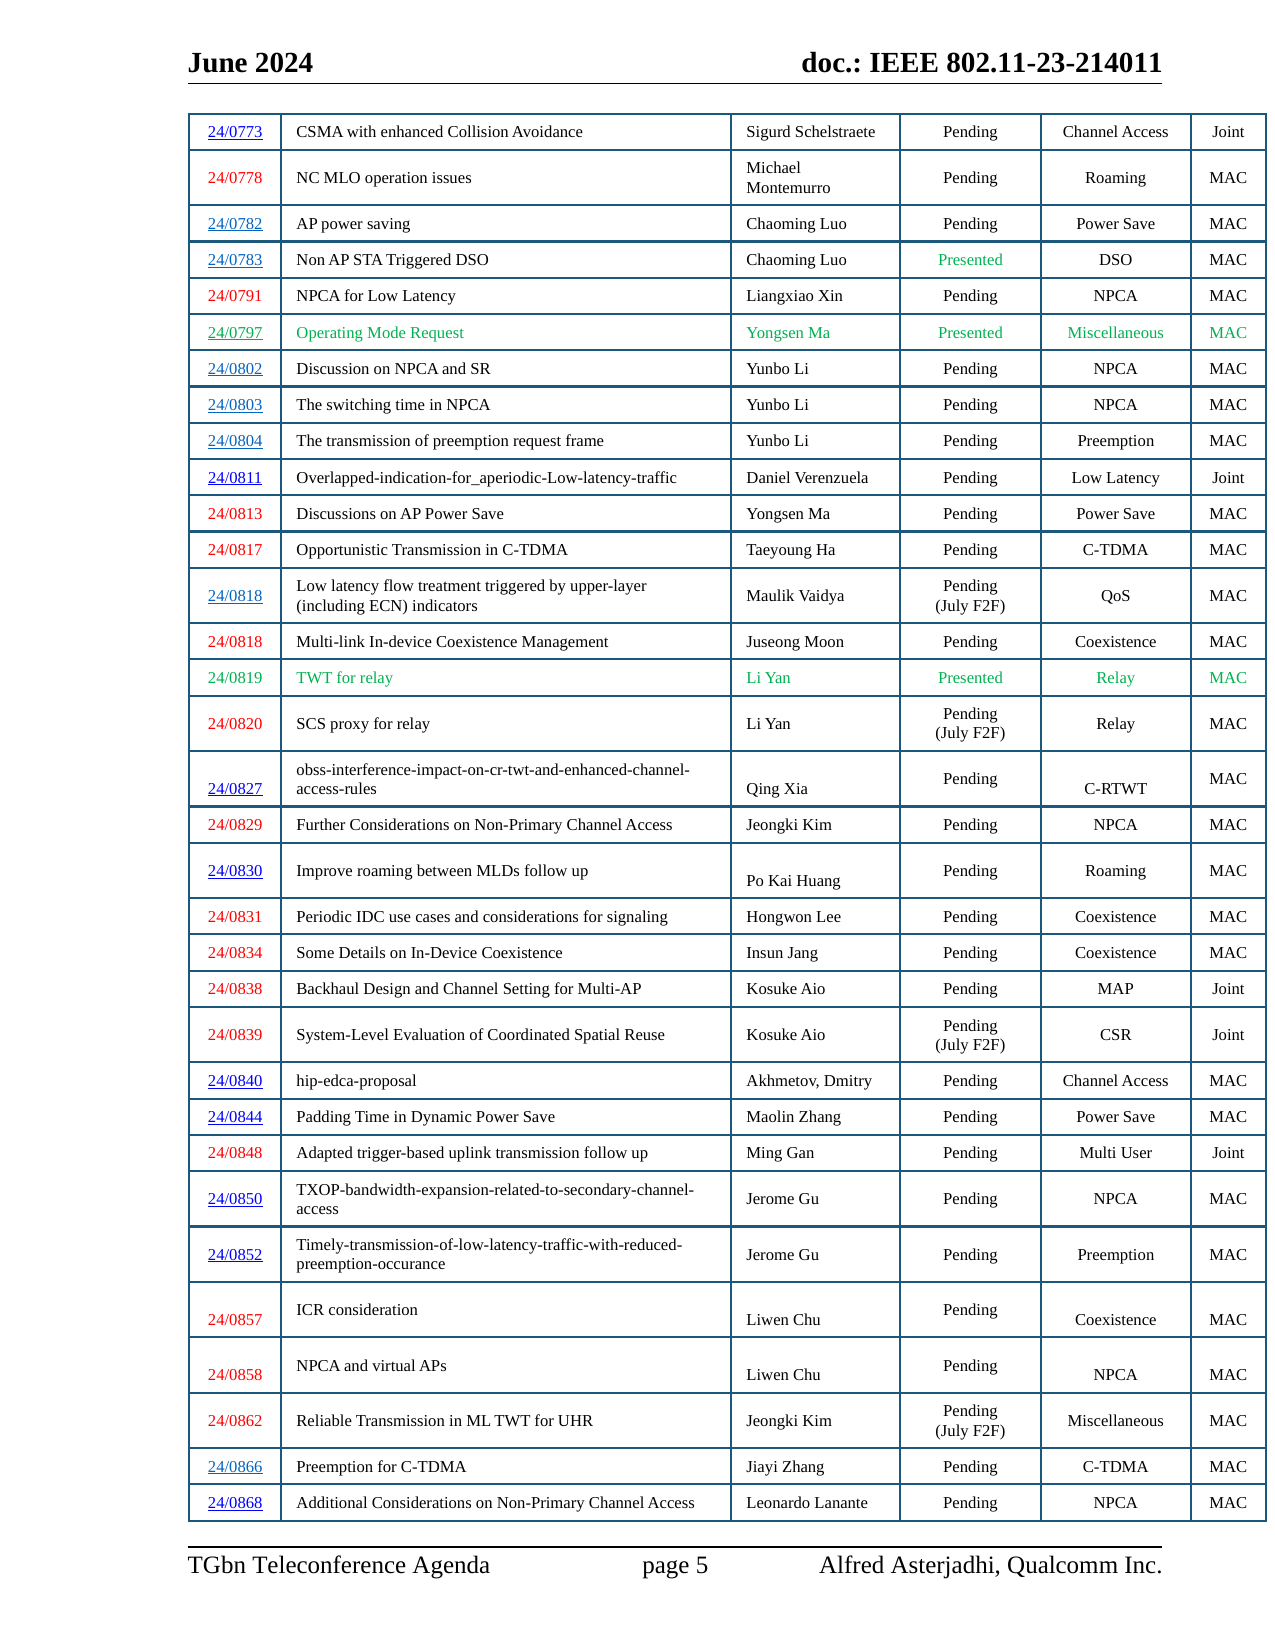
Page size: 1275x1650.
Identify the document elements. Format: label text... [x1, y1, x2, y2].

table_cell Qing Xia [732, 752, 899, 805]
table_cell Padding Time in Dynamic Power Save [282, 1100, 730, 1134]
table_cell Pending [901, 808, 1040, 842]
table_cell MAC [1192, 388, 1265, 422]
table_cell Adapted trigger-based uplink transmission follow up [282, 1136, 730, 1170]
table_cell Pending [901, 972, 1040, 1006]
table_cell NPCA [1042, 808, 1190, 842]
table_cell Pending [901, 1485, 1040, 1519]
table_cell MAC [1192, 935, 1265, 969]
table_cell Timely-transmission-of-low-latency-traffic-with-reduced-preemption-occurance [282, 1228, 730, 1281]
table_cell 24/0778 [190, 151, 280, 204]
table_cell Power Save [1042, 1100, 1190, 1134]
table_cell System-Level Evaluation of Coordinated Spatial Reuse [282, 1008, 730, 1061]
table_cell 24/0848 [190, 1136, 280, 1170]
table_cell Joint [1192, 972, 1265, 1006]
table_cell Overlapped-indication-for_aperiodic-Low-latency-traffic [282, 460, 730, 494]
table_cell Li Yan [732, 697, 899, 750]
table_cell Backhaul Design and Channel Setting for Multi-AP [282, 972, 730, 1006]
table_cell Li Yan [732, 660, 899, 694]
table_cell Pending [901, 1338, 1040, 1392]
table_cell 24/0818 [190, 569, 280, 622]
table_cell Pending (July F2F) [901, 569, 1040, 622]
table_cell Preemption for C-TDMA [282, 1449, 730, 1483]
table_cell Coexistence [1042, 1283, 1190, 1336]
table_cell MAC [1192, 844, 1265, 897]
table_cell MAC [1192, 569, 1265, 622]
table_cell 24/0844 [190, 1100, 280, 1134]
table_cell Power Save [1042, 496, 1190, 530]
table_cell MAP [1042, 972, 1190, 1006]
table_cell Periodic IDC use cases and considerations for signaling [282, 899, 730, 933]
table_cell Pending [901, 1136, 1040, 1170]
table_cell Akhmetov, Dmitry [732, 1063, 899, 1097]
table_cell C-RTWT [1042, 752, 1190, 805]
table_cell 24/0813 [190, 496, 280, 530]
table_cell TXOP-bandwidth-expansion-related-to-secondary-channel-access [282, 1172, 730, 1225]
table_cell NPCA [1042, 279, 1190, 313]
table_cell 24/0852 [190, 1228, 280, 1281]
table_cell DSO [1042, 243, 1190, 277]
table_cell NPCA [1042, 388, 1190, 422]
table_cell MAC [1192, 1283, 1265, 1336]
table_cell Joint [1192, 115, 1265, 149]
table_cell MAC [1192, 1394, 1265, 1447]
table_cell MAC [1192, 752, 1265, 805]
table_cell TWT for relay [282, 660, 730, 694]
table_cell MAC [1192, 206, 1265, 240]
table_cell Further Considerations on Non-Primary Channel Access [282, 808, 730, 842]
table_cell Yunbo Li [732, 388, 899, 422]
table_cell Pending [901, 424, 1040, 458]
table_cell Pending [901, 1172, 1040, 1225]
table_cell Coexistence [1042, 624, 1190, 658]
table_cell 24/0831 [190, 899, 280, 933]
table_cell Low Latency [1042, 460, 1190, 494]
table_cell 24/0803 [190, 388, 280, 422]
table_cell 24/0838 [190, 972, 280, 1006]
table_cell CSR [1042, 1008, 1190, 1061]
table_cell MAC [1192, 1063, 1265, 1097]
table_cell Liwen Chu [732, 1338, 899, 1392]
table_cell Po Kai Huang [732, 844, 899, 897]
table_cell Joint [1192, 1008, 1265, 1061]
table_cell The transmission of preemption request frame [282, 424, 730, 458]
table_cell 24/0829 [190, 808, 280, 842]
table_cell 24/0866 [190, 1449, 280, 1483]
table_cell 24/0839 [190, 1008, 280, 1061]
table_cell NPCA [1042, 351, 1190, 385]
table_cell Joint [1192, 460, 1265, 494]
table_cell Channel Access [1042, 115, 1190, 149]
table_cell Non AP STA Triggered DSO [282, 243, 730, 277]
table_cell 24/0862 [190, 1394, 280, 1447]
table_cell Taeyoung Ha [732, 533, 899, 567]
table_cell Miscellaneous [1042, 1394, 1190, 1447]
table_cell 24/0830 [190, 844, 280, 897]
table_cell Discussions on AP Power Save [282, 496, 730, 530]
table_cell Liwen Chu [732, 1283, 899, 1336]
table_cell NPCA and virtual APs [282, 1338, 730, 1392]
table_cell Pending (July F2F) [901, 1394, 1040, 1447]
table_cell 24/0850 [190, 1172, 280, 1225]
table_cell 24/0802 [190, 351, 280, 385]
table_cell 24/0782 [190, 206, 280, 240]
table_cell AP power saving [282, 206, 730, 240]
table_cell Pending [901, 115, 1040, 149]
table_cell 24/0811 [190, 460, 280, 494]
table_cell C-TDMA [1042, 533, 1190, 567]
table_cell Pending (July F2F) [901, 697, 1040, 750]
table_cell obss-interference-impact-on-cr-twt-and-enhanced-channel-access-rules [282, 752, 730, 805]
table_cell 24/0818 [190, 624, 280, 658]
table_cell Chaoming Luo [732, 243, 899, 277]
table_cell Jerome Gu [732, 1172, 899, 1225]
table_cell MAC [1192, 351, 1265, 385]
table_cell Pending [901, 935, 1040, 969]
table_cell Pending [901, 1228, 1040, 1281]
table_cell Jerome Gu [732, 1228, 899, 1281]
table_cell MAC [1192, 315, 1265, 349]
table_cell 24/0819 [190, 660, 280, 694]
table_cell Reliable Transmission in ML TWT for UHR [282, 1394, 730, 1447]
table_cell Jeongki Kim [732, 1394, 899, 1447]
table_cell Joint [1192, 1136, 1265, 1170]
table_cell Coexistence [1042, 899, 1190, 933]
table_cell Maolin Zhang [732, 1100, 899, 1134]
table_cell MAC [1192, 151, 1265, 204]
table_cell Pending [901, 151, 1040, 204]
table_cell 24/0827 [190, 752, 280, 805]
table_cell Kosuke Aio [732, 972, 899, 1006]
table_cell Power Save [1042, 206, 1190, 240]
table_cell Pending (July F2F) [901, 1008, 1040, 1061]
table_cell Chaoming Luo [732, 206, 899, 240]
table_cell 24/0817 [190, 533, 280, 567]
table_cell hip-edca-proposal [282, 1063, 730, 1097]
table_cell 24/0868 [190, 1485, 280, 1519]
table_cell Roaming [1042, 844, 1190, 897]
table_cell Liangxiao Xin [732, 279, 899, 313]
table_cell Presented [901, 315, 1040, 349]
table_cell Pending [901, 1063, 1040, 1097]
table_cell NC MLO operation issues [282, 151, 730, 204]
table_cell Yunbo Li [732, 351, 899, 385]
table_cell 24/0791 [190, 279, 280, 313]
table_cell Pending [901, 279, 1040, 313]
table_cell Ming Gan [732, 1136, 899, 1170]
table_cell Pending [901, 388, 1040, 422]
table_cell SCS proxy for relay [282, 697, 730, 750]
table_cell Coexistence [1042, 935, 1190, 969]
table_cell Low latency flow treatment triggered by upper-layer (including ECN) indicators [282, 569, 730, 622]
table_cell MAC [1192, 1172, 1265, 1225]
table_cell Yunbo Li [732, 424, 899, 458]
table_cell Jeongki Kim [732, 808, 899, 842]
table_cell MAC [1192, 1338, 1265, 1392]
table_cell MAC [1192, 899, 1265, 933]
table_cell ICR consideration [282, 1283, 730, 1336]
table_cell Operating Mode Request [282, 315, 730, 349]
table_cell MAC [1192, 1449, 1265, 1483]
table_cell MAC [1192, 533, 1265, 567]
table_cell Preemption [1042, 424, 1190, 458]
table_cell Juseong Moon [732, 624, 899, 658]
table_cell 24/0820 [190, 697, 280, 750]
table_cell MAC [1192, 808, 1265, 842]
table_cell NPCA for Low Latency [282, 279, 730, 313]
table_cell 24/0858 [190, 1338, 280, 1392]
table_cell NPCA [1042, 1338, 1190, 1392]
table_cell Some Details on In-Device Coexistence [282, 935, 730, 969]
table_cell Yongsen Ma [732, 315, 899, 349]
table_cell Pending [901, 624, 1040, 658]
table_cell Relay [1042, 697, 1190, 750]
table_cell 24/0857 [190, 1283, 280, 1336]
table_cell MAC [1192, 279, 1265, 313]
table_cell Jiayi Zhang [732, 1449, 899, 1483]
table_cell C-TDMA [1042, 1449, 1190, 1483]
table_cell Pending [901, 533, 1040, 567]
table_cell 24/0834 [190, 935, 280, 969]
table_cell Presented [901, 660, 1040, 694]
table_cell MAC [1192, 697, 1265, 750]
table_cell Insun Jang [732, 935, 899, 969]
table_cell Sigurd Schelstraete [732, 115, 899, 149]
table_cell Additional Considerations on Non-Primary Channel Access [282, 1485, 730, 1519]
table_cell NPCA [1042, 1172, 1190, 1225]
table_cell Pending [901, 752, 1040, 805]
table_cell MAC [1192, 496, 1265, 530]
table_cell Multi-link In-device Coexistence Management [282, 624, 730, 658]
table_cell QoS [1042, 569, 1190, 622]
table_cell MAC [1192, 624, 1265, 658]
table_cell Yongsen Ma [732, 496, 899, 530]
table_cell MAC [1192, 1100, 1265, 1134]
table_cell 24/0773 [190, 115, 280, 149]
table_cell Miscellaneous [1042, 315, 1190, 349]
table_cell Pending [901, 496, 1040, 530]
table_cell Channel Access [1042, 1063, 1190, 1097]
table_cell Pending [901, 206, 1040, 240]
table_cell Multi User [1042, 1136, 1190, 1170]
table_cell 24/0797 [190, 315, 280, 349]
table_cell Michael Montemurro [732, 151, 899, 204]
table_cell The switching time in NPCA [282, 388, 730, 422]
table_cell Pending [901, 351, 1040, 385]
table_cell MAC [1192, 424, 1265, 458]
table_cell Discussion on NPCA and SR [282, 351, 730, 385]
table_cell Pending [901, 460, 1040, 494]
table_cell Presented [901, 243, 1040, 277]
table_cell NPCA [1042, 1485, 1190, 1519]
table_cell 24/0840 [190, 1063, 280, 1097]
table_cell Pending [901, 1100, 1040, 1134]
table_cell Kosuke Aio [732, 1008, 899, 1061]
table_cell Pending [901, 1283, 1040, 1336]
table_cell Maulik Vaidya [732, 569, 899, 622]
table_cell MAC [1192, 243, 1265, 277]
table_cell MAC [1192, 1228, 1265, 1281]
table_cell 24/0804 [190, 424, 280, 458]
table_cell Opportunistic Transmission in C-TDMA [282, 533, 730, 567]
table_cell Leonardo Lanante [732, 1485, 899, 1519]
table_cell MAC [1192, 1485, 1265, 1519]
table_cell CSMA with enhanced Collision Avoidance [282, 115, 730, 149]
table_cell Relay [1042, 660, 1190, 694]
table_cell Preemption [1042, 1228, 1190, 1281]
table_cell Pending [901, 844, 1040, 897]
table_cell Daniel Verenzuela [732, 460, 899, 494]
table_cell Pending [901, 1449, 1040, 1483]
table_cell Roaming [1042, 151, 1190, 204]
table_cell Pending [901, 899, 1040, 933]
table_cell Hongwon Lee [732, 899, 899, 933]
table_cell Improve roaming between MLDs follow up [282, 844, 730, 897]
table_cell MAC [1192, 660, 1265, 694]
table_cell 24/0783 [190, 243, 280, 277]
